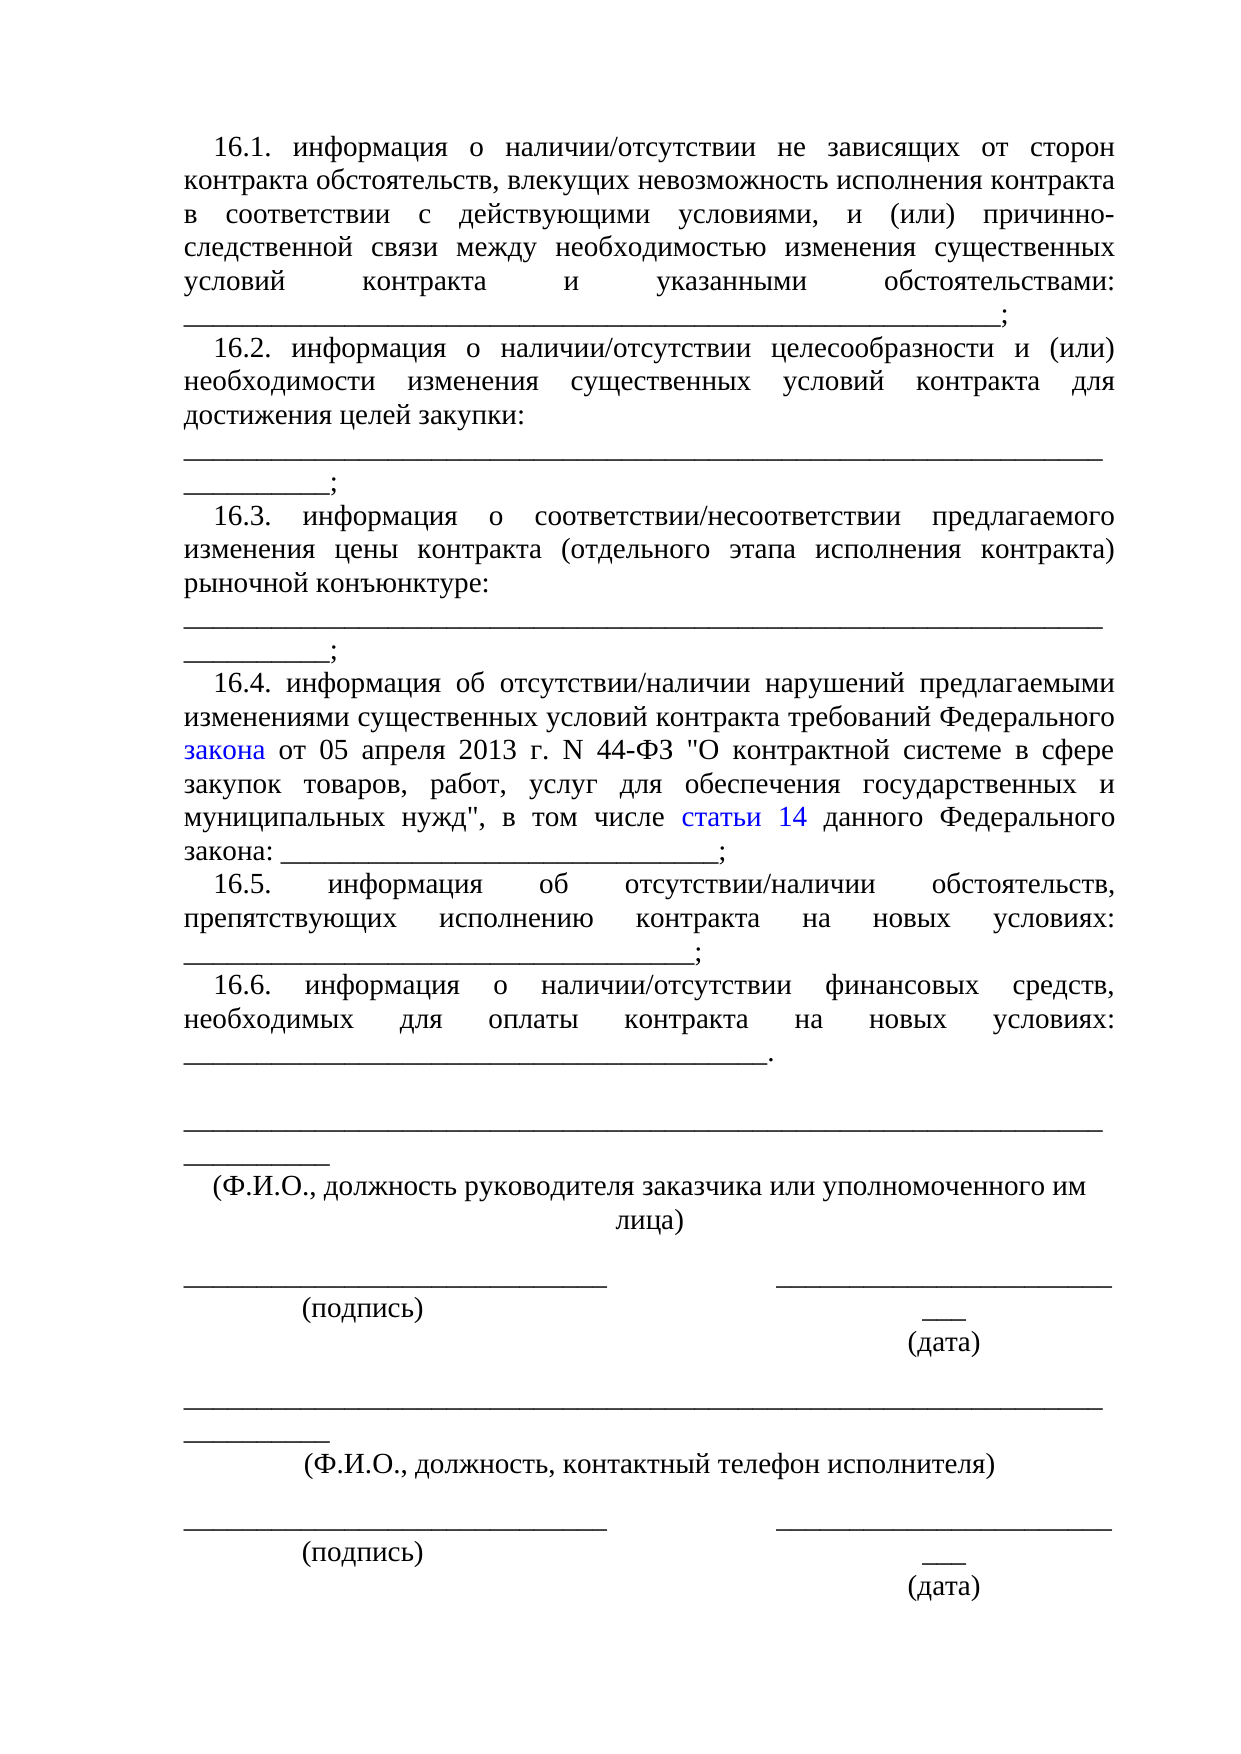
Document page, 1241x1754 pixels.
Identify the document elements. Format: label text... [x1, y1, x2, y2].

table_cell _____________________________ (подпись) [177, 1246, 766, 1368]
table_cell __________________________ (дата) [766, 1490, 1122, 1612]
table_cell _____________________________ (подпись) [177, 1490, 766, 1612]
table_cell _________________________________________________________________________ (Ф.И.О., должность, контактный телефон исполнителя) [177, 1368, 1122, 1490]
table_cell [177, 118, 1122, 1246]
table_cell __________________________ (дата) [766, 1246, 1122, 1368]
